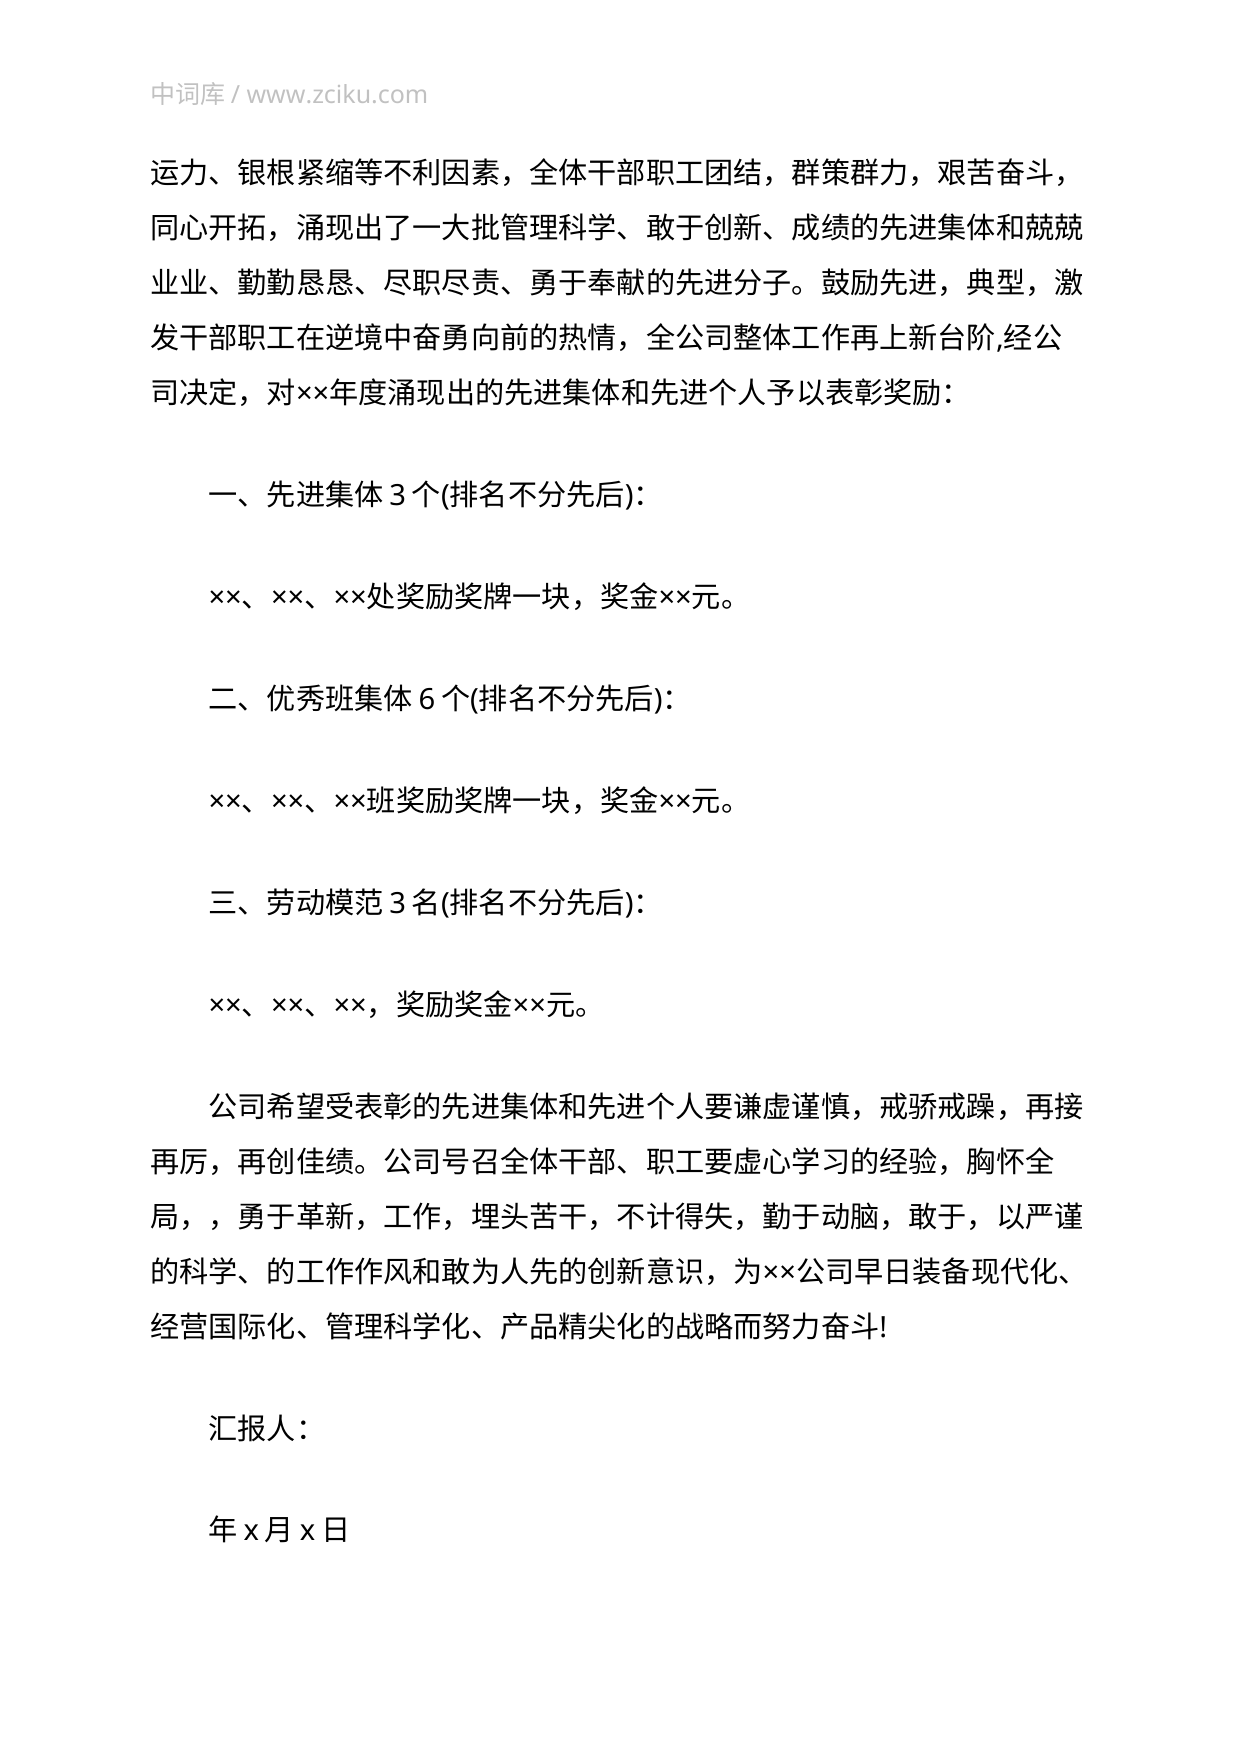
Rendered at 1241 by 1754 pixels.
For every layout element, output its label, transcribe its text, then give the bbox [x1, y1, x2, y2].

text ××、××、××处奖励奖牌一块，奖金××元。 [150, 574, 1090, 616]
text 三、劳动模范3名(排名不分先后)： [150, 879, 1090, 922]
text 二、优秀班集体6个(排名不分先后)： [150, 676, 1090, 718]
text 年x月x日 [150, 1507, 1090, 1549]
text 一、先进集体3个(排名不分先后)： [150, 472, 1090, 514]
text ××、××、××班奖励奖牌一块，奖金××元。 [150, 778, 1090, 820]
text ××、××、××，奖励奖金××元。 [150, 982, 1090, 1024]
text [150, 150, 1090, 412]
text 汇报人： [150, 1405, 1090, 1447]
text 公司希望受表彰的先进集体和先进个人要谦虚谨慎，戒骄戒躁，再接再厉，再创佳绩。公司号召全体干部、职工要虚心学习的经验，胸怀全局，，勇于革新，工作，埋头苦干，不计得失，勤于动脑，敢于，以严谨的科学、的工作作风和敢为人先的创新意识，为××公司早日装备现代化、经营国际化、管理科学化、产品精尖化的战略而努力奋斗! [150, 1083, 1090, 1346]
